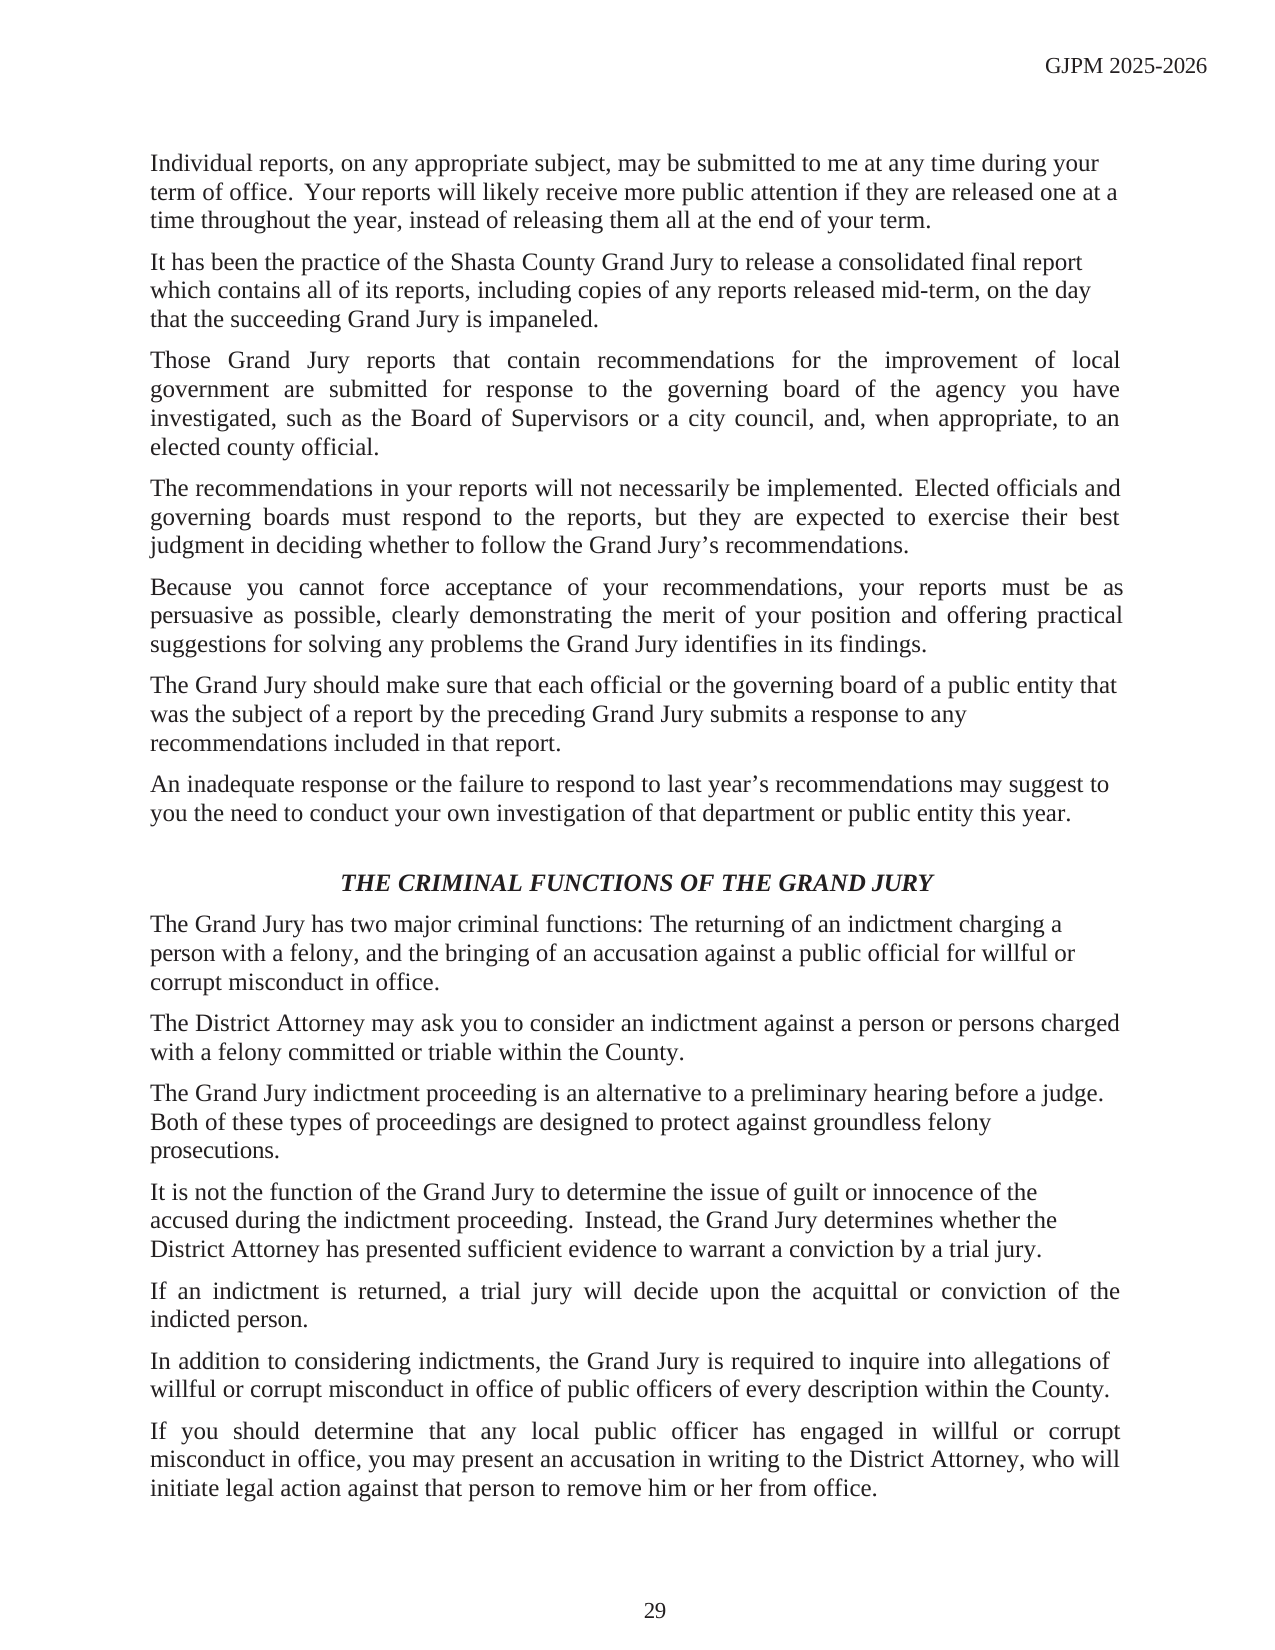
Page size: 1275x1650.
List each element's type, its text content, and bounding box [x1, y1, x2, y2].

subtitle THE CRIMINAL FUNCTIONS OF THE GRAND JURY [313, 868, 963, 897]
text Because you cannot force acceptance of your recommendations, your reports must be as persuasive as possible, clearly demonstrating the merit of your position and offering practical suggestions for solving any problems the Grand Jury identifies in its findings. [150, 572, 1124, 658]
text The Grand Jury should make sure that each official or the governing board of a public entity that was the subject of a report by the preceding Grand Jury submits a response to any recommendations included in that report. [150, 670, 1121, 757]
text In addition to considering indictments, the Grand Jury is required to inquire into allegations of willful or corrupt misconduct in office of public officers of every description within the County. [150, 1346, 1111, 1403]
text It is not the function of the Grand Jury to determine the issue of guilt or innocence of the accused during the indictment proceeding. Instead, the Grand Jury determines whether the District Attorney has presented sufficient evidence to warrant a conviction by a trial jury. [150, 1177, 1121, 1263]
text If an indictment is returned, a trial jury will decide upon the acquittal or conviction of the indicted person. [150, 1276, 1121, 1333]
text The recommendations in your reports will not necessarily be implemented. Elected officials and governing boards must respond to the reports, but they are expected to exercise their best judgment in deciding whether to follow the Grand Jury’s recommendations. [150, 473, 1121, 559]
text An inadequate response or the failure to respond to last year’s recommendations may suggest to you the need to conduct your own investigation of that department or public entity this year. [150, 769, 1121, 827]
text If you should determine that any local public officer has engaged in willful or corrupt misconduct in office, you may present an accusation in writing to the District Attorney, who will initiate legal action against that person to remove him or her from office. [150, 1416, 1121, 1502]
text The District Attorney may ask you to consider an indictment against a person or persons charged with a felony committed or triable within the County. [150, 1008, 1121, 1065]
text It has been the practice of the Shasta County Grand Jury to release a consolidated final report which contains all of its reports, including copies of any reports released mid-term, on the day that the succeeding Grand Jury is impaneled. [150, 247, 1125, 333]
text Those Grand Jury reports that contain recommendations for the improvement of local government are submitted for response to the governing board of the agency you have investigated, such as the Board of Supervisors or a city council, and, when appropriate, to an elected county official. [150, 346, 1121, 461]
text The Grand Jury indictment proceeding is an alternative to a preliminary hearing before a judge. Both of these types of proceedings are designed to protect against groundless felony prosecutions. [150, 1078, 1121, 1164]
text The Grand Jury has two major criminal functions: The returning of an indictment charging a person with a felony, and the bringing of an accusation against a public official for willful or corrupt misconduct in office. [150, 909, 1125, 995]
text Individual reports, on any appropriate subject, may be submitted to me at any time during your term of office. Your reports will likely receive more public attention if they are released one at a time throughout the year, instead of releasing them all at the end of your term. [150, 148, 1121, 234]
